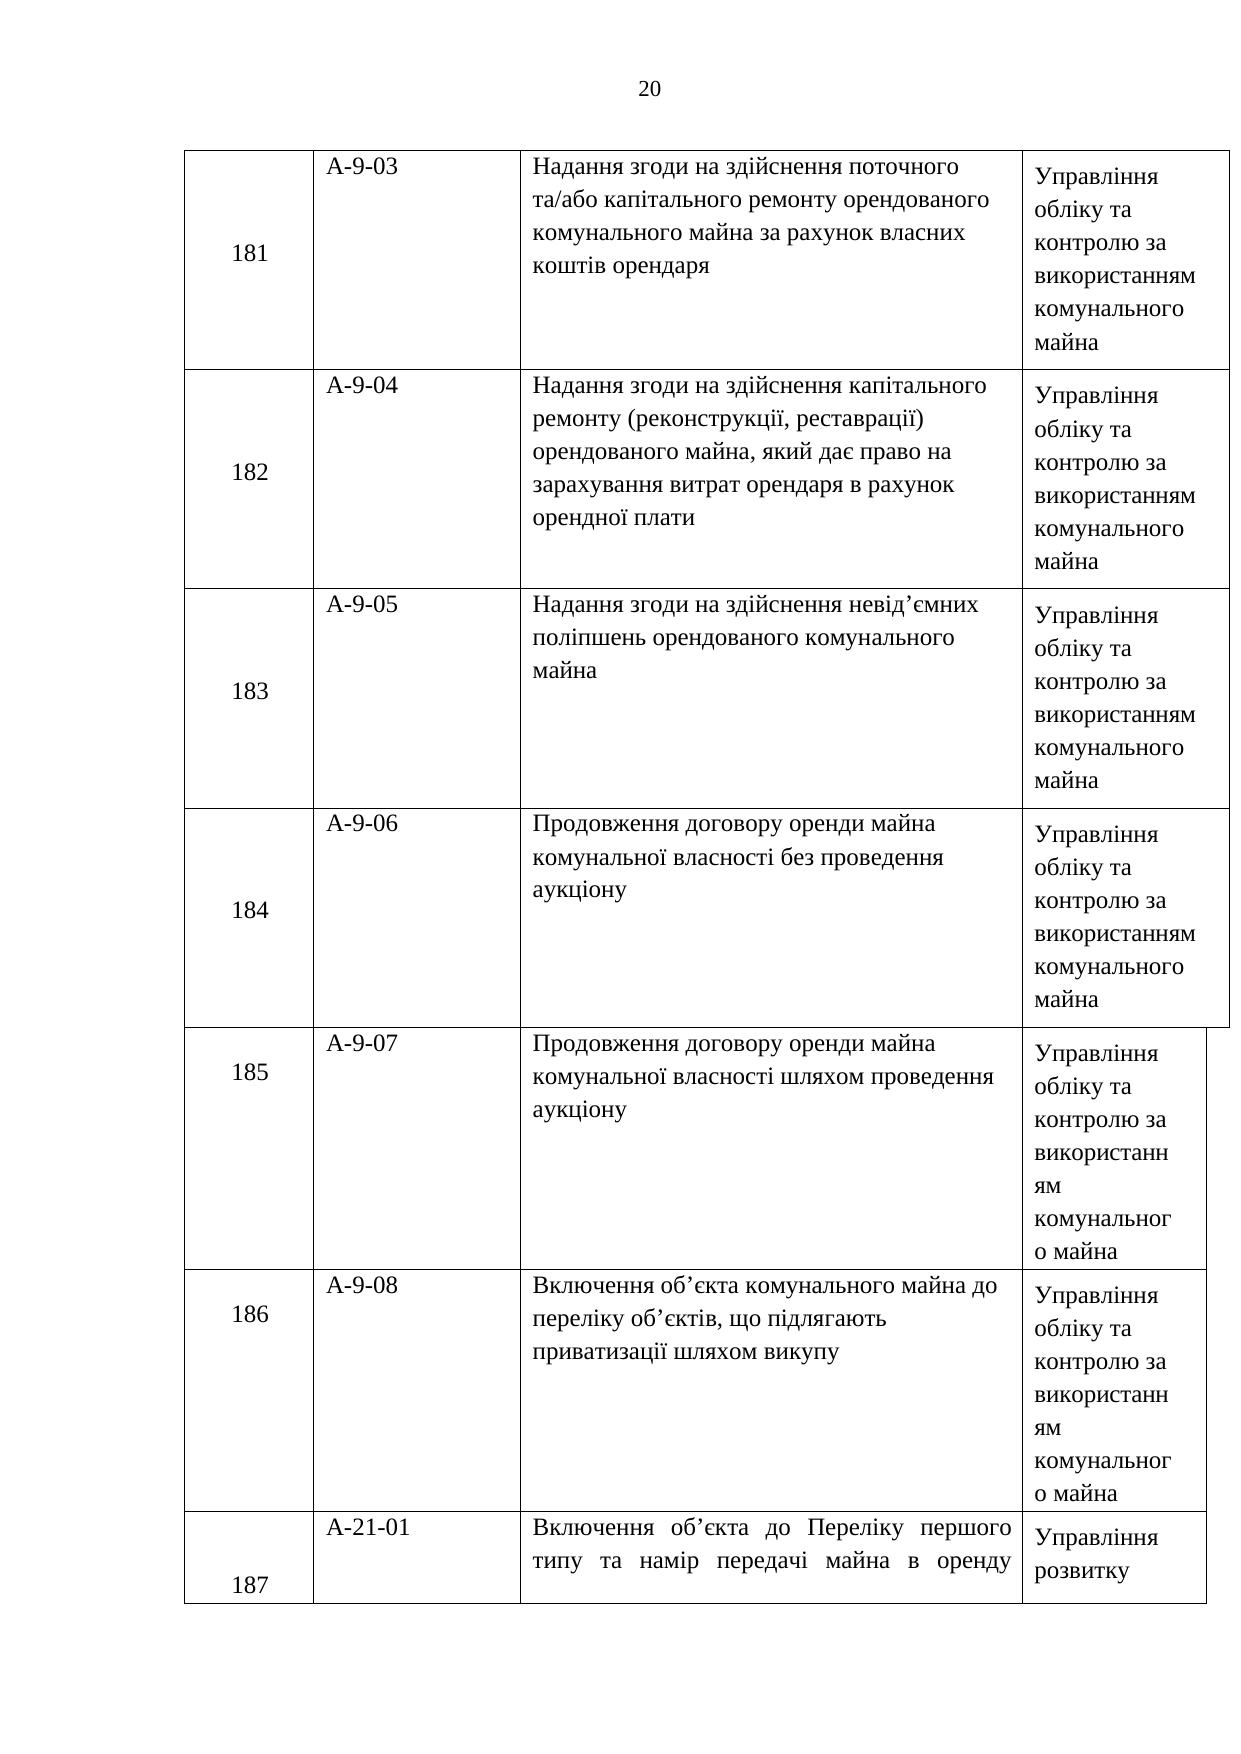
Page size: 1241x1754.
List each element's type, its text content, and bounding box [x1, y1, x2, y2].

table_cell Надання згоди на здійснення невід’ємних поліпшень орендованого комунального майна [521, 589, 1022, 807]
table_cell 183 [185, 589, 313, 807]
table_cell А-9-04 [314, 370, 520, 588]
table_cell А-9-06 [314, 809, 520, 1027]
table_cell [521, 1512, 1022, 1603]
table_cell А-21-01 [314, 1512, 520, 1603]
table_cell 187 [185, 1512, 313, 1603]
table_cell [1023, 1512, 1206, 1603]
table_cell Продовження договору оренди майна комунальної власності без проведення аукціону [521, 809, 1022, 1027]
table_cell Продовження договору оренди майна комунальної власності шляхом проведення аукціону [521, 1028, 1022, 1269]
table_cell 181 [185, 151, 313, 369]
table_cell Управління обліку та контролю за використанням комунального майна [1023, 1028, 1206, 1269]
table_cell 186 [185, 1270, 313, 1511]
table_cell 185 [185, 1028, 313, 1269]
table_cell А-9-08 [314, 1270, 520, 1511]
table_cell Управління обліку та контролю за використанням комунального майна [1023, 370, 1229, 588]
table_cell Включення об’єкта комунального майна до переліку об’єктів, що підлягають приватизації шляхом викупу [521, 1270, 1022, 1511]
table_cell А-9-03 [314, 151, 520, 369]
table_cell Управління обліку та контролю за використанням комунального майна [1023, 589, 1229, 807]
table_cell Управління обліку та контролю за використанням комунального майна [1023, 1270, 1206, 1511]
table_cell 182 [185, 370, 313, 588]
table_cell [1023, 151, 1229, 369]
table_cell Управління обліку та контролю за використанням комунального майна [1023, 809, 1229, 1027]
table_cell 184 [185, 809, 313, 1027]
table_cell А-9-07 [314, 1028, 520, 1269]
table_cell А-9-05 [314, 589, 520, 807]
table_cell Надання згоди на здійснення поточного та/або капітального ремонту орендованого комунального майна за рахунок власних коштів орендаря [521, 151, 1022, 369]
table_cell Надання згоди на здійснення капітального ремонту (реконструкції, реставрації) орендованого майна, який дає право на зарахування витрат орендаря в рахунок орендної плати [521, 370, 1022, 588]
